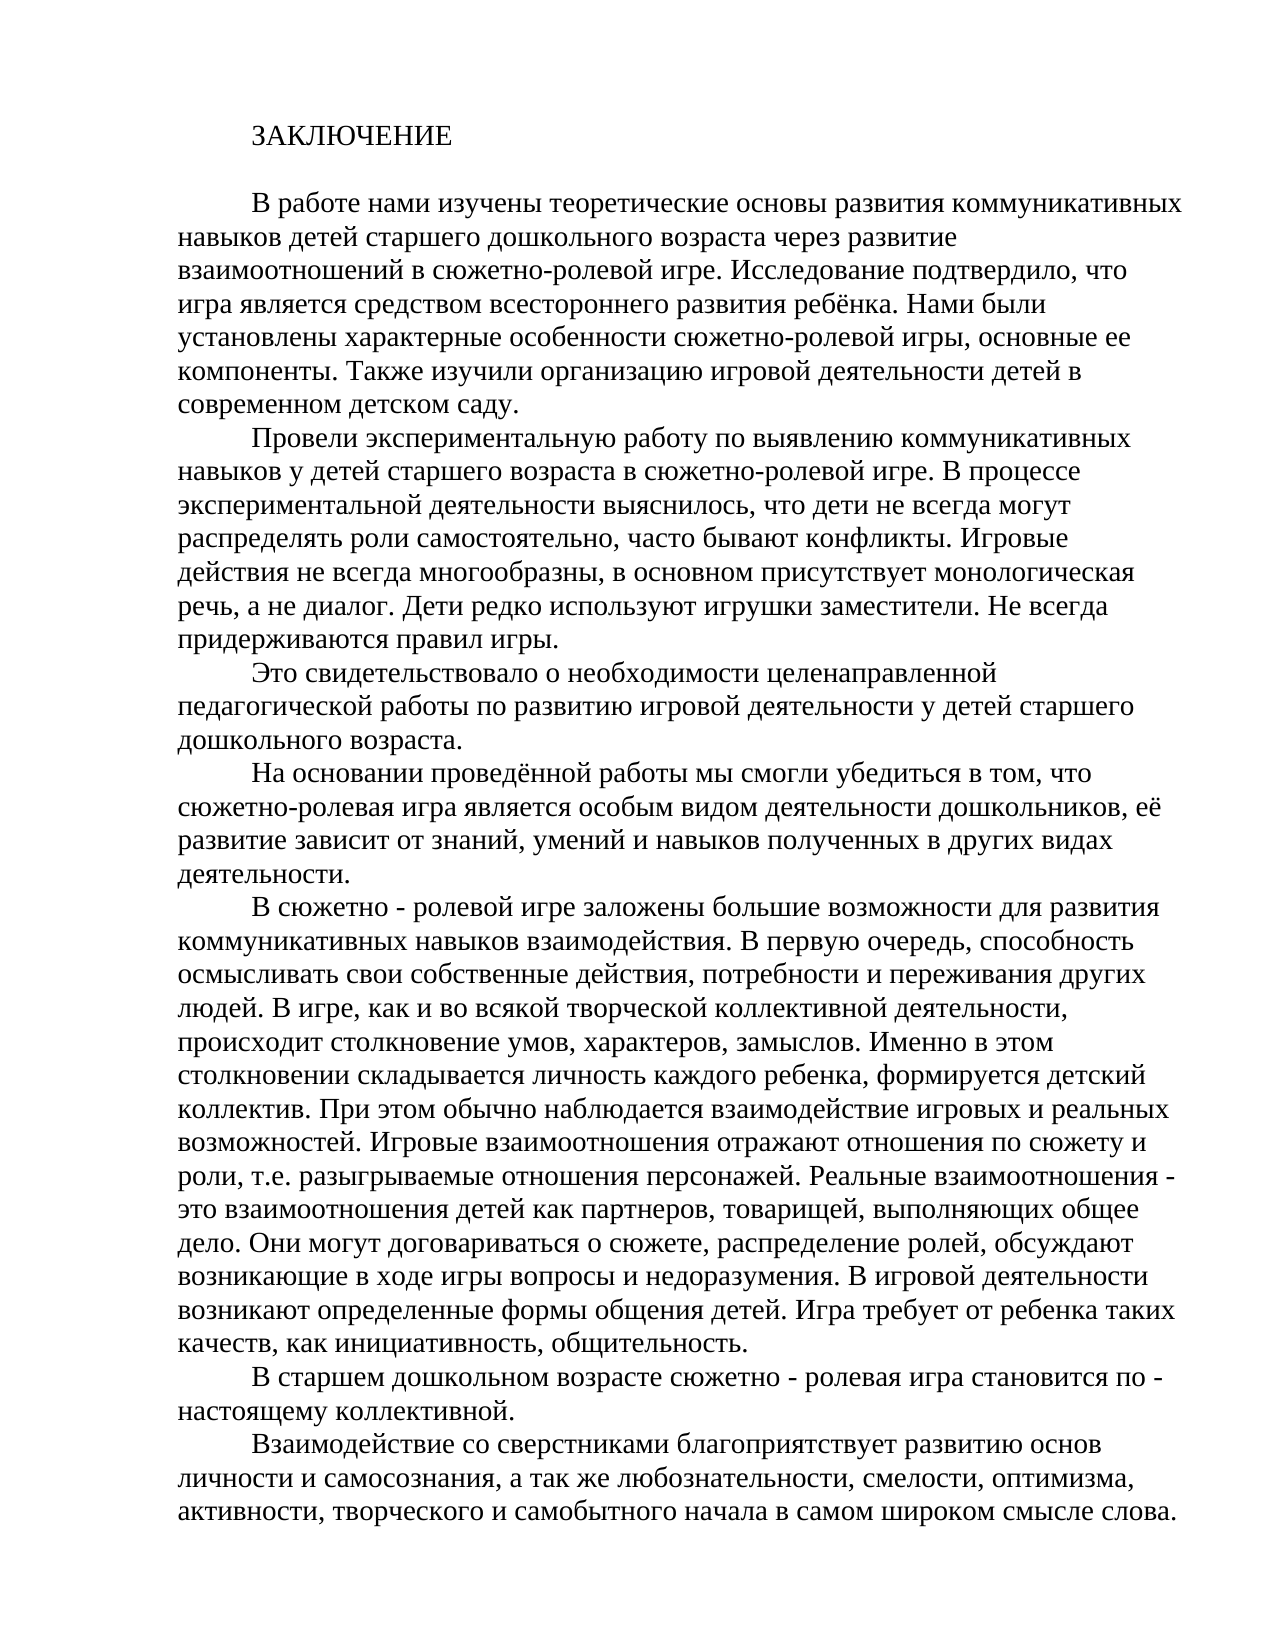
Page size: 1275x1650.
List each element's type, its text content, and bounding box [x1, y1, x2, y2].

text Провели экспериментальную работу по выявлению коммуникативных навыков у детей старшего возраста в сюжетно-ролевой игре. В процессе экспериментальной деятельности выяснилось, что дети не всегда могут распределять роли самостоятельно, часто бывают конфликты. Игровые действия не всегда многообразны, в основном присутствует монологическая речь, а не диалог. Дети редко используют игрушки заместители. Не всегда придерживаются правил игры. [177, 420, 1186, 655]
text На основании проведённой работы мы смогли убедиться в том, что сюжетно-ролевая игра является особым видом деятельности дошкольников, её развитие зависит от знаний, умений и навыков полученных в других видах деятельности. [177, 755, 1186, 889]
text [177, 1426, 1186, 1527]
text ЗАКЛЮЧЕНИЕ [177, 118, 1186, 152]
text В сюжетно - ролевой игре заложены большие возможности для развития коммуникативных навыков взаимодействия. В первую очередь, способность осмысливать свои собственные действия, потребности и переживания других людей. В игре, как и во всякой творческой коллективной деятельности, происходит столкновение умов, характеров, замыслов. Именно в этом столкновении складывается личность каждого ребенка, формируется детский коллектив. При этом обычно наблюдается взаимодействие игровых и реальных возможностей. Игровые взаимоотношения отражают отношения по сюжету и роли, т.е. разыгрываемые отношения персонажей. Реальные взаимоотношения - это взаимоотношения детей как партнеров, товарищей, выполняющих общее дело. Они могут договариваться о сюжете, распределение ролей, обсуждают возникающие в ходе игры вопросы и недоразумения. В игровой деятельности возникают определенные формы общения детей. Игра требует от ребенка таких качеств, как инициативность, общительность. [177, 889, 1186, 1359]
text Это свидетельствовало о необходимости целенаправленной педагогической работы по развитию игровой деятельности у детей старшего дошкольного возраста. [177, 655, 1186, 755]
text В старшем дошкольном возрасте сюжетно - ролевая игра становится по - настоящему коллективной. [177, 1359, 1186, 1426]
text В работе нами изучены теоретические основы развития коммуникативных навыков детей старшего дошкольного возраста через развитие взаимоотношений в сюжетно-ролевой игре. Исследование подтвердило, что игра является средством всестороннего развития ребёнка. Нами были установлены характерные особенности сюжетно-ролевой игры, основные ее компоненты. Также изучили организацию игровой деятельности детей в современном детском саду. [177, 185, 1186, 420]
